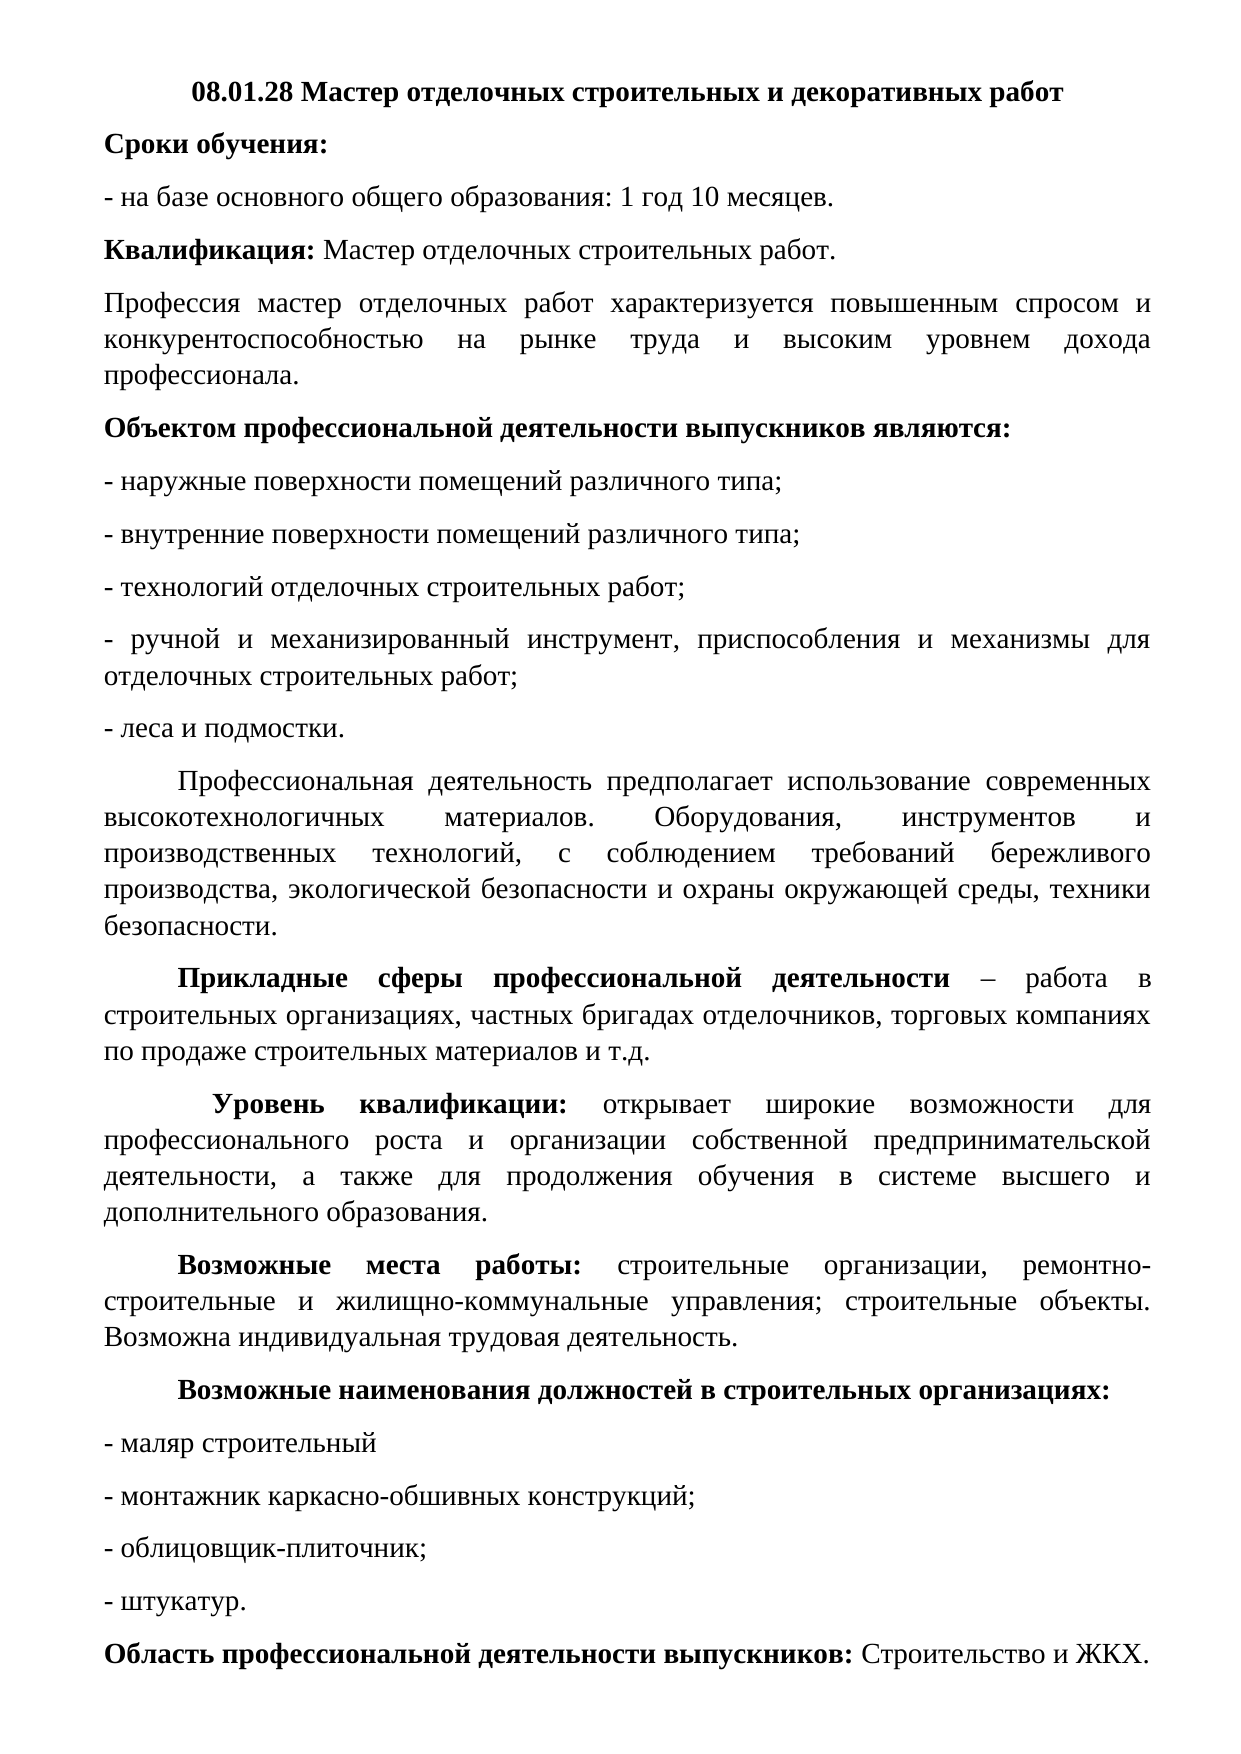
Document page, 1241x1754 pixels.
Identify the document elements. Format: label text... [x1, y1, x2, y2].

text Область профессиональной деятельности выпускников: Строительство и ЖКХ. [103, 1636, 1152, 1670]
text Прикладные сферы профессиональной деятельности – работа в строительных организациях, частных бригадах отделочников, торговых компаниях по продаже строительных материалов и т.д. [103, 961, 1152, 1066]
text - внутренние поверхности помещений различного типа; [103, 516, 1152, 549]
text - маляр строительный [103, 1425, 1152, 1458]
text - леса и подмостки. [103, 710, 1152, 744]
text Квалификация: Мастер отделочных строительных работ. [103, 232, 1152, 266]
text - облицовщик-плиточник; [103, 1531, 1152, 1564]
text Возможные места работы: строительные организации, ремонтно-строительные и жилищно-коммунальные управления; строительные объекты. Возможна индивидуальная трудовая деятельность. [103, 1247, 1152, 1353]
text Объектом профессиональной деятельности выпускников являются: [103, 410, 1152, 444]
text - технологий отделочных строительных работ; [103, 569, 1152, 602]
text - штукатур. [103, 1583, 1152, 1617]
text - монтажник каркасно-обшивных конструкций; [103, 1478, 1152, 1511]
text - на базе основного общего образования: 1 год 10 месяцев. [103, 179, 1152, 213]
text - наружные поверхности помещений различного типа; [103, 463, 1152, 497]
text Профессиональная деятельность предполагает использование современных высокотехнологичных материалов. Оборудования, инструментов и производственных технологий, с соблюдением требований бережливого производства, экологической безопасности и охраны окружающей среды, техники безопасности. [103, 763, 1152, 941]
text Сроки обучения: [103, 127, 1152, 160]
text 08.01.28 Мастер отделочных строительных и декоративных работ [103, 74, 1152, 107]
text - ручной и механизированный инструмент, приспособления и механизмы для отделочных строительных работ; [103, 621, 1152, 691]
text Возможные наименования должностей в строительных организациях: [103, 1372, 1152, 1406]
text Профессия мастер отделочных работ характеризуется повышенным спросом и конкурентоспособностью на рынке труда и высоким уровнем дохода профессионала. [103, 285, 1152, 391]
text Уровень квалификации: открывает широкие возможности для профессионального роста и организации собственной предпринимательской деятельности, а также для продолжения обучения в системе высшего и дополнительного образования. [103, 1086, 1152, 1228]
